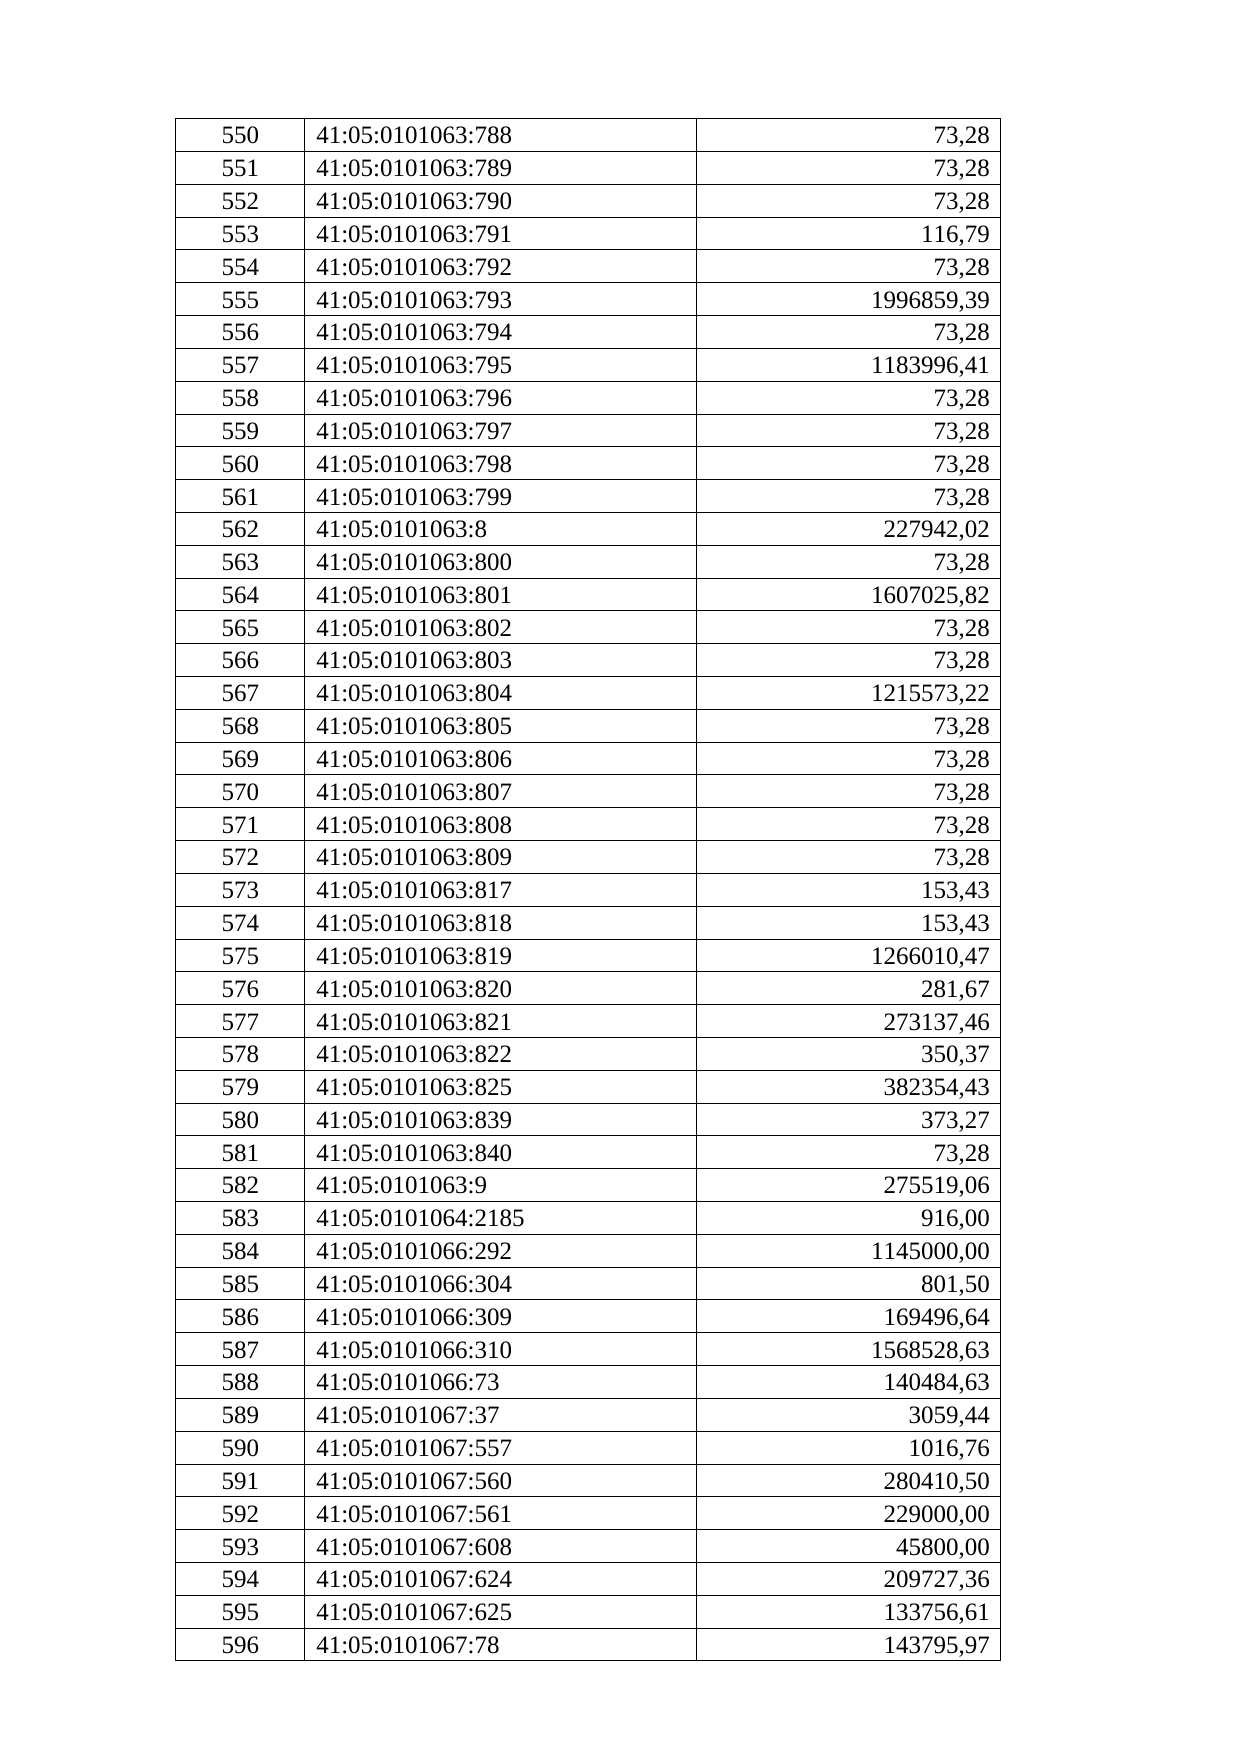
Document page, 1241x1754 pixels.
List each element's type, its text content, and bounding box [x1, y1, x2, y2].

table_cell 280410,50 [697, 1465, 1000, 1496]
table_cell 1266010,47 [697, 940, 1000, 971]
table_cell 227942,02 [697, 513, 1000, 545]
table_cell 153,43 [697, 907, 1000, 938]
table_cell 41:05:0101063:819 [305, 940, 696, 971]
table_cell 568 [176, 710, 304, 742]
table_cell 73,28 [697, 841, 1000, 873]
table_cell 571 [176, 808, 304, 840]
table_cell 564 [176, 579, 304, 610]
table_cell 41:05:0101063:790 [305, 185, 696, 217]
table_cell 73,28 [697, 710, 1000, 742]
table_cell 1016,76 [697, 1432, 1000, 1463]
table_cell 73,28 [697, 546, 1000, 577]
table_cell 574 [176, 907, 304, 938]
table_cell 595 [176, 1596, 304, 1627]
table_cell 41:05:0101063:805 [305, 710, 696, 742]
table_cell 562 [176, 513, 304, 545]
table_cell 45800,00 [697, 1530, 1000, 1562]
table_cell 560 [176, 447, 304, 479]
table_cell 583 [176, 1202, 304, 1234]
table_cell 73,28 [697, 447, 1000, 479]
table_cell 916,00 [697, 1202, 1000, 1234]
table_cell 588 [176, 1366, 304, 1398]
table_cell 73,28 [697, 480, 1000, 512]
table_cell 41:05:0101066:304 [305, 1268, 696, 1299]
table_cell 41:05:0101063:808 [305, 808, 696, 840]
table_cell 275519,06 [697, 1169, 1000, 1201]
table_cell 41:05:0101063:801 [305, 579, 696, 610]
table_cell 565 [176, 611, 304, 643]
table_cell 281,67 [697, 972, 1000, 1004]
table_cell 73,28 [697, 316, 1000, 348]
table_cell 590 [176, 1432, 304, 1463]
table_cell 41:05:0101067:561 [305, 1497, 696, 1529]
table_cell 41:05:0101066:292 [305, 1235, 696, 1267]
table_cell 558 [176, 382, 304, 413]
table_cell 73,28 [697, 382, 1000, 413]
table_cell 557 [176, 349, 304, 381]
table_cell 116,79 [697, 218, 1000, 249]
table_cell 41:05:0101067:557 [305, 1432, 696, 1463]
table_cell 566 [176, 644, 304, 676]
table_cell 554 [176, 250, 304, 282]
table_cell 41:05:0101063:792 [305, 250, 696, 282]
table_cell 41:05:0101063:839 [305, 1104, 696, 1135]
table_cell 1183996,41 [697, 349, 1000, 381]
table_cell 1215573,22 [697, 677, 1000, 709]
table_cell 41:05:0101066:73 [305, 1366, 696, 1398]
table_cell 41:05:0101063:793 [305, 283, 696, 315]
table_cell 73,28 [697, 152, 1000, 184]
table_cell 594 [176, 1563, 304, 1595]
table_cell 596 [176, 1629, 304, 1660]
table_cell 556 [176, 316, 304, 348]
table_cell 41:05:0101063:840 [305, 1136, 696, 1168]
table_cell 569 [176, 743, 304, 774]
table_cell 41:05:0101067:625 [305, 1596, 696, 1627]
table_cell 73,28 [697, 250, 1000, 282]
table_cell 209727,36 [697, 1563, 1000, 1595]
table_cell 1607025,82 [697, 579, 1000, 610]
table_cell 143795,97 [697, 1629, 1000, 1660]
table_cell 41:05:0101063:9 [305, 1169, 696, 1201]
table_cell 140484,63 [697, 1366, 1000, 1398]
table_cell 559 [176, 415, 304, 446]
table_cell 553 [176, 218, 304, 249]
table_cell 593 [176, 1530, 304, 1562]
table_cell 41:05:0101063:798 [305, 447, 696, 479]
table_cell 576 [176, 972, 304, 1004]
table_cell 41:05:0101063:794 [305, 316, 696, 348]
table_cell 580 [176, 1104, 304, 1135]
table_cell 73,28 [697, 808, 1000, 840]
table_cell 41:05:0101066:309 [305, 1300, 696, 1332]
table_cell 587 [176, 1333, 304, 1365]
table_cell 41:05:0101063:797 [305, 415, 696, 446]
table_cell 41:05:0101063:817 [305, 874, 696, 906]
table_cell 551 [176, 152, 304, 184]
table_cell 582 [176, 1169, 304, 1201]
table_cell 41:05:0101063:791 [305, 218, 696, 249]
table_cell 73,28 [697, 775, 1000, 807]
table_cell 586 [176, 1300, 304, 1332]
table_cell 373,27 [697, 1104, 1000, 1135]
table_cell 41:05:0101063:821 [305, 1005, 696, 1037]
table_cell 41:05:0101063:8 [305, 513, 696, 545]
table_cell 273137,46 [697, 1005, 1000, 1037]
table_cell 73,28 [697, 611, 1000, 643]
table_cell 573 [176, 874, 304, 906]
table_cell 41:05:0101063:788 [305, 119, 696, 151]
table_cell 572 [176, 841, 304, 873]
table_cell 41:05:0101063:820 [305, 972, 696, 1004]
table_cell 41:05:0101063:804 [305, 677, 696, 709]
table_cell 584 [176, 1235, 304, 1267]
table_cell 169496,64 [697, 1300, 1000, 1332]
table_cell 73,28 [697, 415, 1000, 446]
table_cell 561 [176, 480, 304, 512]
table_cell 581 [176, 1136, 304, 1168]
table_cell 555 [176, 283, 304, 315]
table_cell 41:05:0101063:803 [305, 644, 696, 676]
table_cell 133756,61 [697, 1596, 1000, 1627]
table_cell 41:05:0101063:800 [305, 546, 696, 577]
table_cell 575 [176, 940, 304, 971]
table_cell 41:05:0101063:796 [305, 382, 696, 413]
table_cell 1996859,39 [697, 283, 1000, 315]
table_cell 563 [176, 546, 304, 577]
table_cell 73,28 [697, 1136, 1000, 1168]
table_cell 41:05:0101067:37 [305, 1399, 696, 1431]
table_cell 73,28 [697, 185, 1000, 217]
table_cell 550 [176, 119, 304, 151]
table_cell 552 [176, 185, 304, 217]
table_cell 1145000,00 [697, 1235, 1000, 1267]
table_cell 592 [176, 1497, 304, 1529]
table_cell 41:05:0101063:802 [305, 611, 696, 643]
table_cell 41:05:0101064:2185 [305, 1202, 696, 1234]
table_cell 579 [176, 1071, 304, 1102]
table_cell 577 [176, 1005, 304, 1037]
table_cell 3059,44 [697, 1399, 1000, 1431]
table_cell 41:05:0101066:310 [305, 1333, 696, 1365]
table_cell 73,28 [697, 743, 1000, 774]
table_cell 1568528,63 [697, 1333, 1000, 1365]
table_cell 41:05:0101063:807 [305, 775, 696, 807]
table_cell 73,28 [697, 644, 1000, 676]
table_cell 589 [176, 1399, 304, 1431]
table_cell 801,50 [697, 1268, 1000, 1299]
table_cell 578 [176, 1038, 304, 1070]
table_cell 567 [176, 677, 304, 709]
table_cell 41:05:0101063:789 [305, 152, 696, 184]
table_cell 41:05:0101067:624 [305, 1563, 696, 1595]
table_cell 41:05:0101063:795 [305, 349, 696, 381]
table_cell 591 [176, 1465, 304, 1496]
table_cell 41:05:0101067:560 [305, 1465, 696, 1496]
table_cell 41:05:0101063:825 [305, 1071, 696, 1102]
table_cell 41:05:0101063:799 [305, 480, 696, 512]
table_cell 41:05:0101067:78 [305, 1629, 696, 1660]
table_cell 229000,00 [697, 1497, 1000, 1529]
table_cell 73,28 [697, 119, 1000, 151]
table_cell 41:05:0101067:608 [305, 1530, 696, 1562]
table_cell 41:05:0101063:822 [305, 1038, 696, 1070]
table_cell 350,37 [697, 1038, 1000, 1070]
table_cell 41:05:0101063:818 [305, 907, 696, 938]
table_cell 585 [176, 1268, 304, 1299]
table_cell 382354,43 [697, 1071, 1000, 1102]
table_cell 41:05:0101063:806 [305, 743, 696, 774]
table_cell 153,43 [697, 874, 1000, 906]
table_cell 570 [176, 775, 304, 807]
table_cell 41:05:0101063:809 [305, 841, 696, 873]
